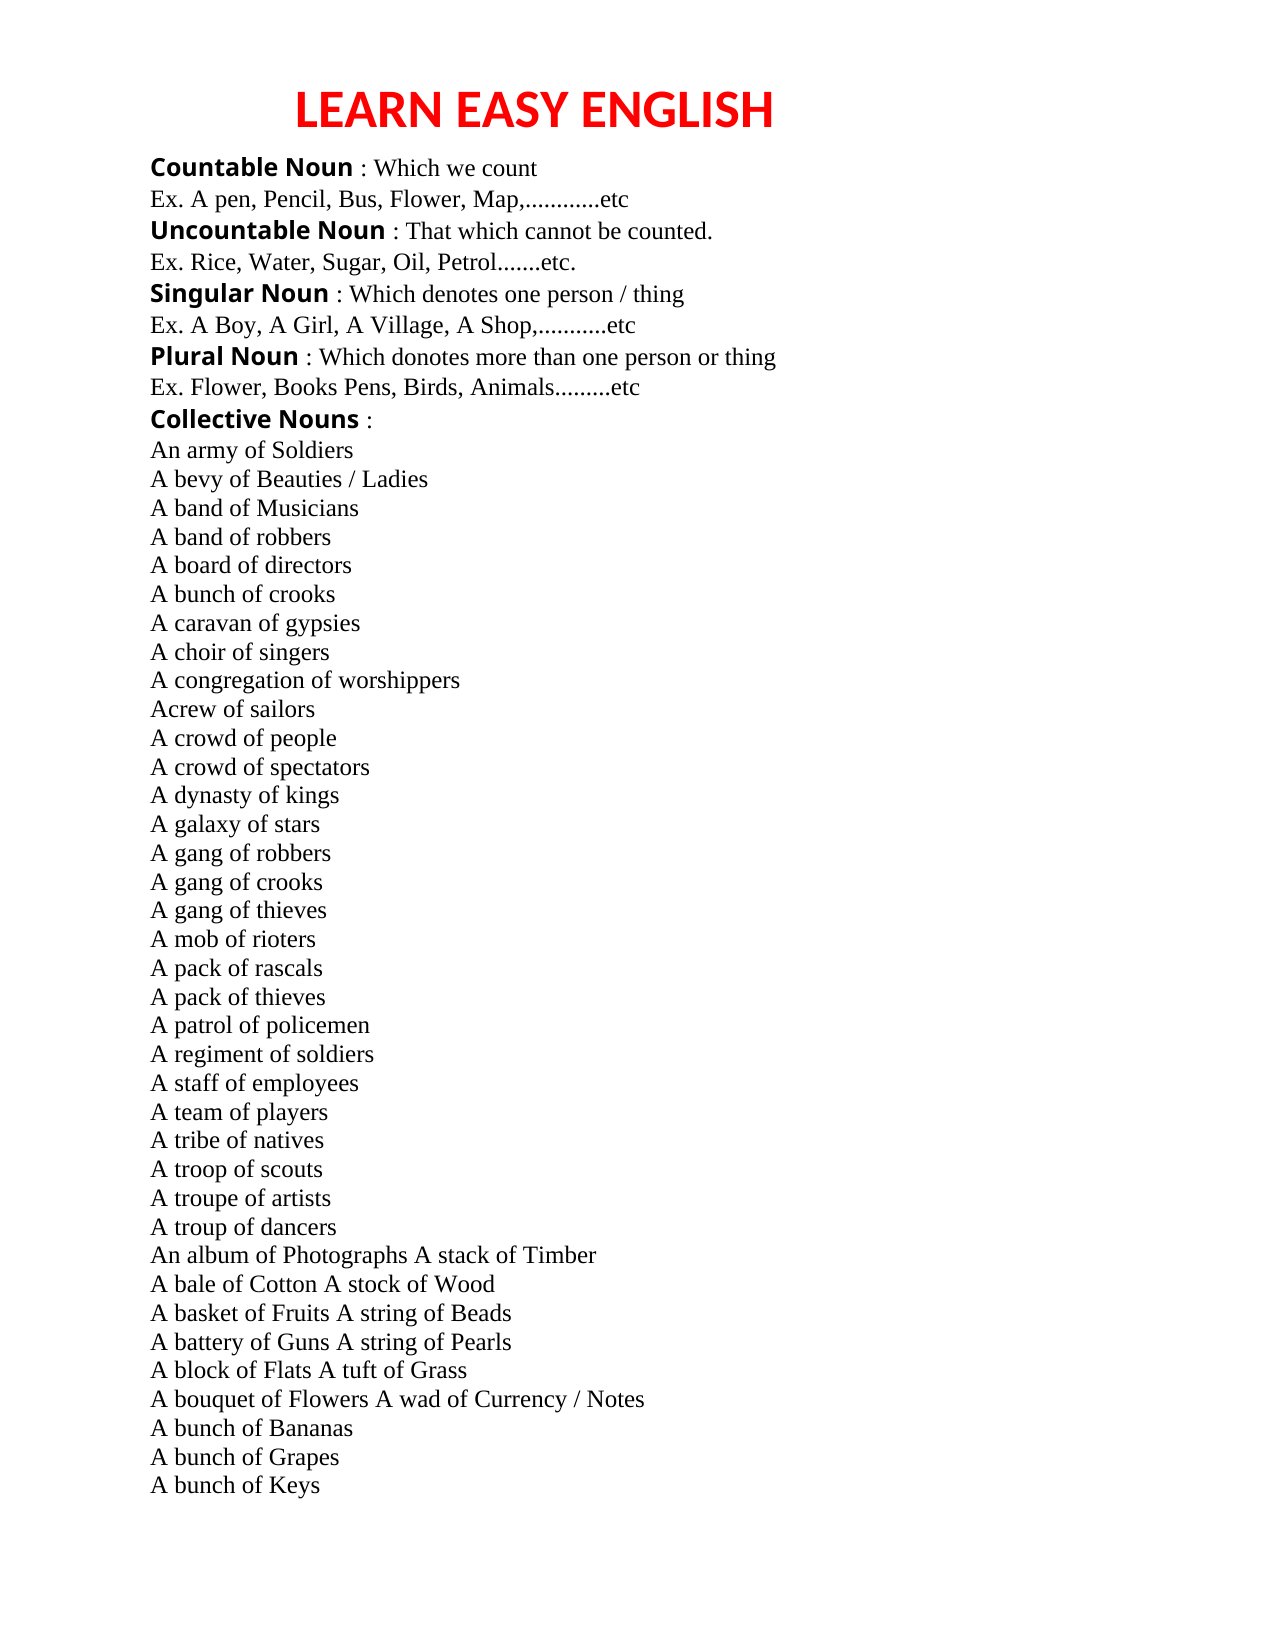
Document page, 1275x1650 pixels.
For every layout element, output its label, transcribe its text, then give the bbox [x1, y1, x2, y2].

text Ex. A pen, Pencil, Bus, Flower, Map,............etc [150, 184, 1125, 213]
text A gang of crooks [150, 867, 1125, 895]
text A team of players [150, 1097, 1125, 1125]
text A patrol of policemen [150, 1010, 1125, 1039]
text A bunch of crooks [150, 579, 1125, 608]
text Ex. A Boy, A Girl, A Village, A Shop,...........etc [150, 310, 1125, 338]
text A pack of thieves [150, 982, 1125, 1010]
text Plural Noun : Which donotes more than one person or thing [150, 338, 1125, 372]
text A mob of rioters [150, 924, 1125, 953]
text A bouquet of Flowers A wad of Currency / Notes [150, 1384, 1125, 1413]
text Countable Noun : Which we count [150, 150, 1125, 184]
text A dynasty of kings [150, 780, 1125, 809]
text A board of directors [150, 550, 1125, 579]
text A congregation of worshippers [150, 665, 1125, 694]
text An album of Photographs A stack of Timber [150, 1240, 1125, 1269]
text A troup of dancers [150, 1212, 1125, 1240]
text A bunch of Grapes [150, 1442, 1125, 1470]
text A gang of robbers [150, 838, 1125, 867]
text A battery of Guns A string of Pearls [150, 1327, 1125, 1355]
text An army of Soldiers [150, 435, 1125, 464]
text A bevy of Beauties / Ladies [150, 464, 1125, 493]
text A regiment of soldiers [150, 1039, 1125, 1068]
text A staff of employees [150, 1068, 1125, 1097]
text Acrew of sailors [150, 694, 1125, 723]
text Collective Nouns : [150, 401, 1125, 435]
text A bunch of Keys [150, 1470, 1125, 1499]
text A crowd of spectators [150, 752, 1125, 780]
text A pack of rascals [150, 953, 1125, 982]
text A choir of singers [150, 637, 1125, 665]
text A gang of thieves [150, 895, 1125, 924]
text A band of robbers [150, 522, 1125, 550]
text A basket of Fruits A string of Beads [150, 1298, 1125, 1327]
text Uncountable Noun : That which cannot be counted. [150, 213, 1125, 247]
text A band of Musicians [150, 493, 1125, 522]
text A block of Flats A tuft of Grass [150, 1355, 1125, 1384]
text A crowd of people [150, 723, 1125, 752]
text A tribe of natives [150, 1125, 1125, 1154]
text Ex. Rice, Water, Sugar, Oil, Petrol.......etc. [150, 247, 1125, 276]
text A bale of Cotton A stock of Wood [150, 1269, 1125, 1298]
text A troupe of artists [150, 1183, 1125, 1212]
text A galaxy of stars [150, 809, 1125, 838]
text Ex. Flower, Books Pens, Birds, Animals.........etc [150, 372, 1125, 401]
text A bunch of Bananas [150, 1413, 1125, 1442]
text Singular Noun : Which denotes one person / thing [150, 276, 1125, 310]
text A troop of scouts [150, 1154, 1125, 1183]
text A caravan of gypsies [150, 608, 1125, 637]
